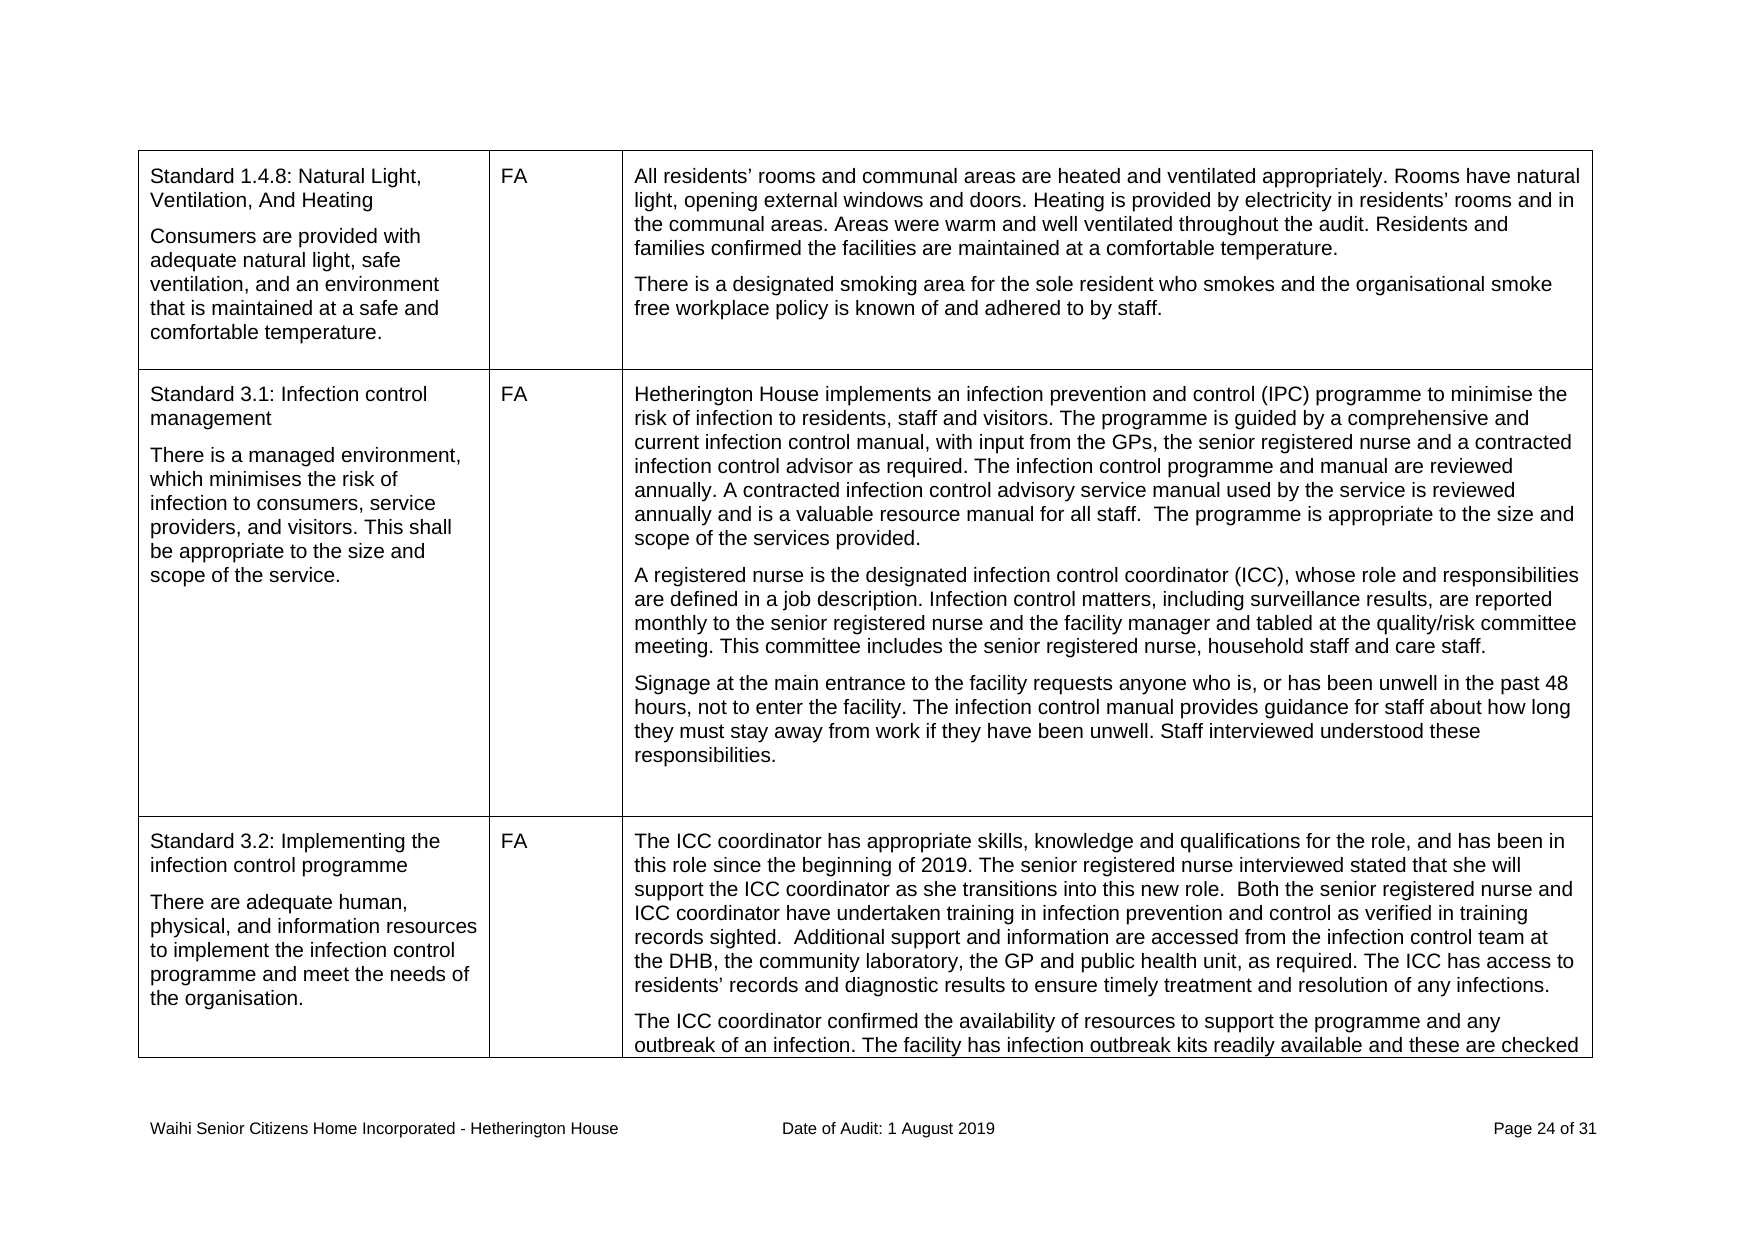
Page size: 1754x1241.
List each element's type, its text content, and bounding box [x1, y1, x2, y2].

table_cell Standard 1.4.8: Natural Light, Ventilation, And Heating Consumers are provided with adequate natural light, safe ventilation, and an environment that is maintained at a safe and comfortable temperature. [139, 151, 489, 369]
table_cell Hetherington House implements an infection prevention and control (IPC) programme to minimise the risk of infection to residents, staff and visitors. The programme is guided by a comprehensive and current infection control manual, with input from the GPs, the senior registered nurse and a contracted infection control advisor as required. The infection control programme and manual are reviewed annually. A contracted infection control advisory service manual used by the service is reviewed annually and is a valuable resource manual for all staff. The programme is appropriate to the size and scope of the services provided. A registered nurse is the designated infection control coordinator (ICC), whose role and responsibilities are defined in a job description. Infection control matters, including surveillance results, are reported monthly to the senior registered nurse and the facility manager and tabled at the quality/risk committee meeting. This committee includes the senior registered nurse, household staff and care staff. Signage at the main entrance to the facility requests anyone who is, or has been unwell in the past 48 hours, not to enter the facility. The infection control manual provides guidance for staff about how long they must stay away from work if they have been unwell. Staff interviewed understood these responsibilities. [623, 370, 1592, 816]
table_cell All residents’ rooms and communal areas are heated and ventilated appropriately. Rooms have natural light, opening external windows and doors. Heating is provided by electricity in residents’ rooms and in the communal areas. Areas were warm and well ventilated throughout the audit. Residents and families confirmed the facilities are maintained at a comfortable temperature. There is a designated smoking area for the sole resident who smokes and the organisational smoke free workplace policy is known of and adhered to by staff. [623, 151, 1592, 369]
table_cell FA [490, 370, 622, 816]
table_cell FA [490, 151, 622, 369]
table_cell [139, 817, 489, 1057]
table_cell FA [490, 817, 622, 1057]
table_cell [623, 817, 1592, 1057]
table_cell Standard 3.1: Infection control management There is a managed environment, which minimises the risk of infection to consumers, service providers, and visitors. This shall be appropriate to the size and scope of the service. [139, 370, 489, 816]
